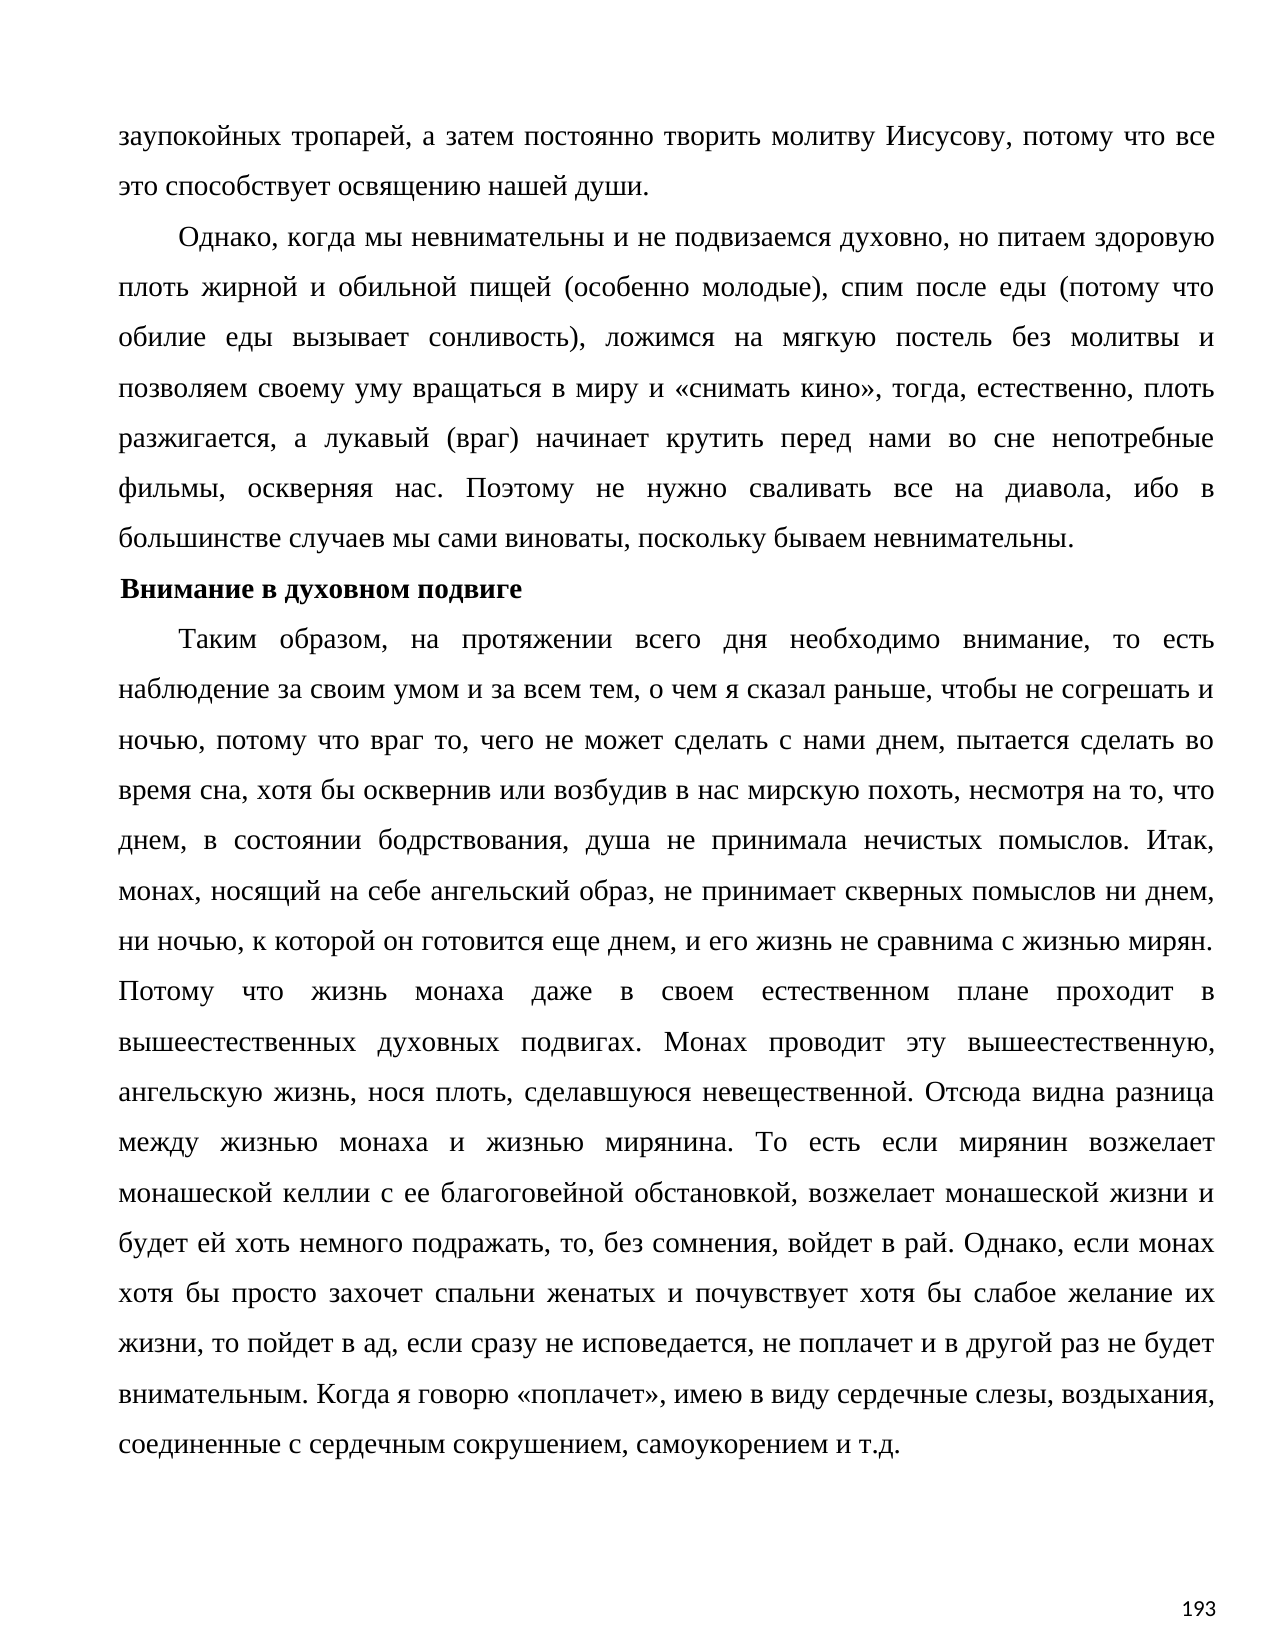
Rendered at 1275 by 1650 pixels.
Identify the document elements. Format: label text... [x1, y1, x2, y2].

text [118, 118, 1216, 202]
text Однако, когда мы невнимательны и не подвизаемся духовно, но питаем здоровую плоть жирной и обильной пищей (особенно молодые), спим после еды (потому что обилие еды вызывает сонливость), ложимся на мягкую постель без молитвы и позволяем своему уму вращаться в миру и «снимать кино», тогда, естественно, плоть разжигается, а лукавый (враг) начинает крутить перед нами во сне непотребные фильмы, оскверняя нас. Поэтому не нужно сваливать все на диавола, ибо в большинстве случаев мы сами виноваты, поскольку бываем невнимательны. [118, 219, 1216, 554]
text Внимание в духовном подвиге [120, 571, 1216, 604]
text Таким образом, на протяжении всего дня необходимо внимание, то есть наблюдение за своим умом и за всем тем, о чем я сказал раньше, чтобы не согрешать и ночью, потому что враг то, чего не может сделать с нами днем, пытается сделать во время сна, хотя бы осквернив или возбудив в нас мирскую похоть, несмотря на то, что днем, в состоянии бодрствования, душа не принимала нечистых помыслов. Итак, монах, носящий на себе ангельский образ, не принимает скверных помыслов ни днем, ни ночью, к которой он готовится еще днем, и его жизнь не сравнима с жизнью мирян. Потому что жизнь монаха даже в своем естественном плане проходит в вышеестественных духовных подвигах. Монах проводит эту вышеестественную, ангельскую жизнь, нося плоть, сделавшуюся невещественной. Отсюда видна разница между жизнью монаха и жизнью мирянина. То есть если мирянин возжелает монашеской келлии с ее благоговейной обстановкой, возжелает монашеской жизни и будет ей хоть немного подражать, то, без сомнения, войдет в рай. Однако, если монах хотя бы просто захочет спальни женатых и почувствует хотя бы слабое желание их жизни, то пойдет в ад, если сразу не исповедается, не поплачет и в другой раз не будет внимательным. Когда я говорю «поплачет», имею в виду сердечные слезы, воздыхания, соединенные с сердечным сокрушением, самоукорением и т.д. [118, 621, 1216, 1460]
